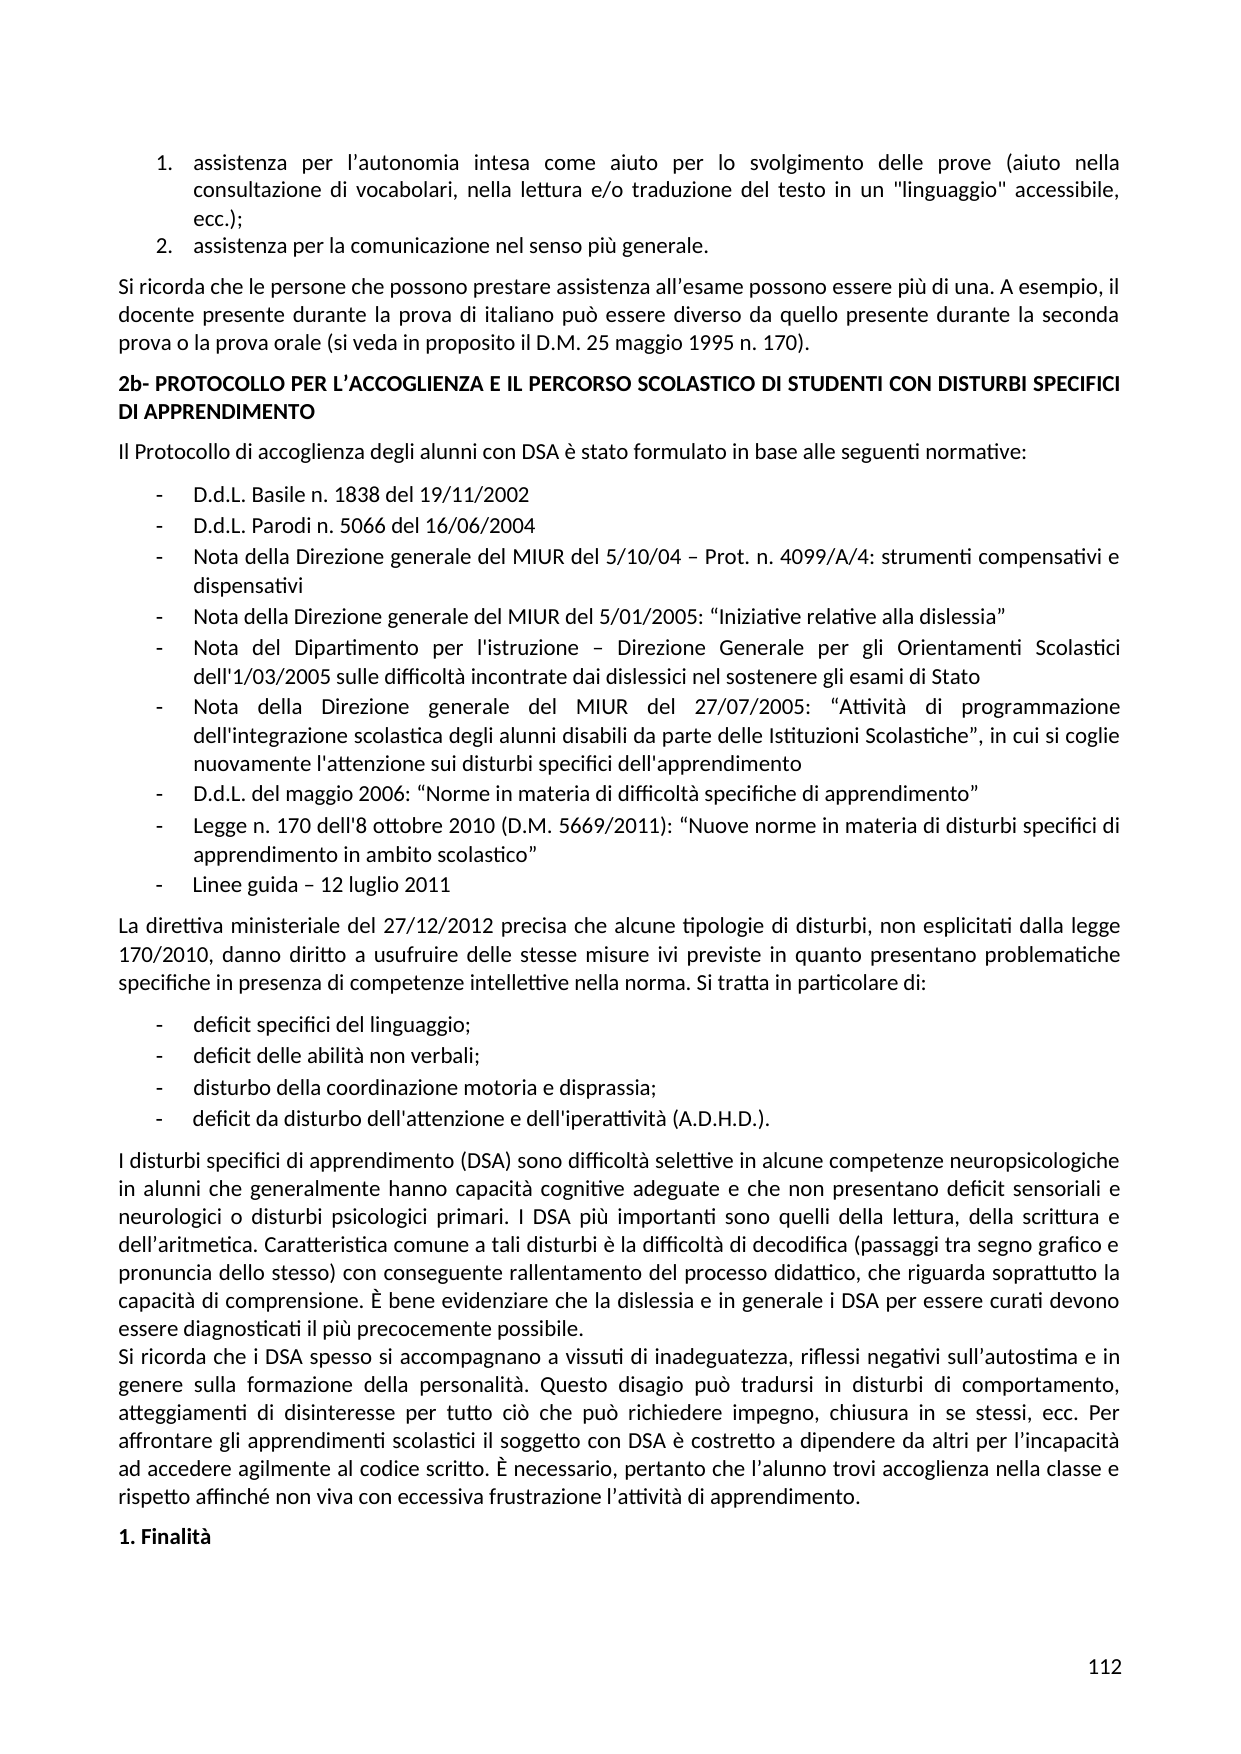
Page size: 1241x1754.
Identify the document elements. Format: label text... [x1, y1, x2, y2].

list Nota della Direzione generale del MIUR del 5/10/04 – Prot. n. 4099/A/4: strumenti compensativi e dispensativi [156, 540, 1122, 599]
list D.d.L. del maggio 2006: “Norme in materia di difficoltà specifiche di apprendimento” [156, 777, 1122, 809]
list D.d.L. Parodi n. 5066 del 16/06/2004 [156, 509, 1122, 540]
text Si ricorda che le persone che possono prestare assistenza all’esame possono essere più di una. A esempio, il docente presente durante la prova di italiano può essere diverso da quello presente durante la seconda prova o la prova orale (si veda in proposito il D.M. 25 maggio 1995 n. 170). [118, 272, 1122, 356]
list deficit specifici del linguaggio; [156, 1008, 1122, 1039]
list assistenza per la comunicazione nel senso più generale. [156, 232, 1122, 260]
text La direttiva ministeriale del 27/12/2012 precisa che alcune tipologie di disturbi, non esplicitati dalla legge 170/2010, danno diritto a usufruire delle stesse misure ivi previste in quanto presentano problematiche specifiche in presenza di competenze intellettive nella norma. Si tratta in particolare di: [118, 912, 1122, 996]
text I disturbi specifici di apprendimento (DSA) sono difficoltà selettive in alcune competenze neuropsicologiche in alunni che generalmente hanno capacità cognitive adeguate e che non presentano deficit sensoriali e neurologici o disturbi psicologici primari. I DSA più importanti sono quelli della lettura, della scrittura e dell’aritmetica. Caratteristica comune a tali disturbi è la difficoltà di decodifica (passaggi tra segno grafico e pronuncia dello stesso) con conseguente rallentamento del processo didattico, che riguarda soprattutto la capacità di comprensione. È bene evidenziare che la dislessia e in generale i DSA per essere curati devono essere diagnosticati il più precocemente possibile. [118, 1146, 1122, 1342]
list assistenza per l’autonomia intesa come aiuto per lo svolgimento delle prove (aiuto nella consultazione di vocabolari, nella lettura e/o traduzione del testo in un "linguaggio" accessibile, ecc.); [156, 148, 1122, 232]
text Si ricorda che i DSA spesso si accompagnano a vissuti di inadeguatezza, riflessi negativi sull’autostima e in genere sulla formazione della personalità. Questo disagio può tradursi in disturbi di comportamento, atteggiamenti di disinteresse per tutto ciò che può richiedere impegno, chiusura in se stessi, ecc. Per affrontare gli apprendimenti scolastici il soggetto con DSA è costretto a dipendere da altri per l’incapacità ad accedere agilmente al codice scritto. È necessario, pertanto che l’alunno trovi accoglienza nella classe e rispetto affinché non viva con eccessiva frustrazione l’attività di apprendimento. [118, 1342, 1122, 1510]
text Il Protocollo di accoglienza degli alunni con DSA è stato formulato in base alle seguenti normative: [118, 437, 1122, 465]
list Linee guida – 12 luglio 2011 [155, 868, 1122, 899]
list Legge n. 170 dell'8 ottobre 2010 (D.M. 5669/2011): “Nuove norme in materia di disturbi specifici di apprendimento in ambito scolastico” [156, 809, 1122, 868]
text 1. Finalità [118, 1522, 1122, 1551]
list Nota della Direzione generale del MIUR del 27/07/2005: “Attività di programmazione dell'integrazione scolastica degli alunni disabili da parte delle Istituzioni Scolastiche”, in cui si coglie nuovamente l'attenzione sui disturbi specifici dell'apprendimento [156, 690, 1122, 777]
list disturbo della coordinazione motoria e disprassia; [156, 1071, 1122, 1102]
list Nota del Dipartimento per l'istruzione – Direzione Generale per gli Orientamenti Scolastici dell'1/03/2005 sulle difficoltà incontrate dai dislessici nel sostenere gli esami di Stato [156, 631, 1122, 690]
list D.d.L. Basile n. 1838 del 19/11/2002 [156, 478, 1122, 509]
list Nota della Direzione generale del MIUR del 5/01/2005: “Iniziative relative alla dislessia” [156, 599, 1122, 631]
list deficit da disturbo dell'attenzione e dell'iperattività (A.D.H.D.). [155, 1102, 1122, 1133]
list deficit delle abilità non verbali; [156, 1039, 1122, 1071]
text 2b- PROTOCOLLO PER L’ACCOGLIENZA E IL PERCORSO SCOLASTICO DI STUDENTI CON DISTURBI SPECIFICI DI APPRENDIMENTO [118, 369, 1122, 425]
